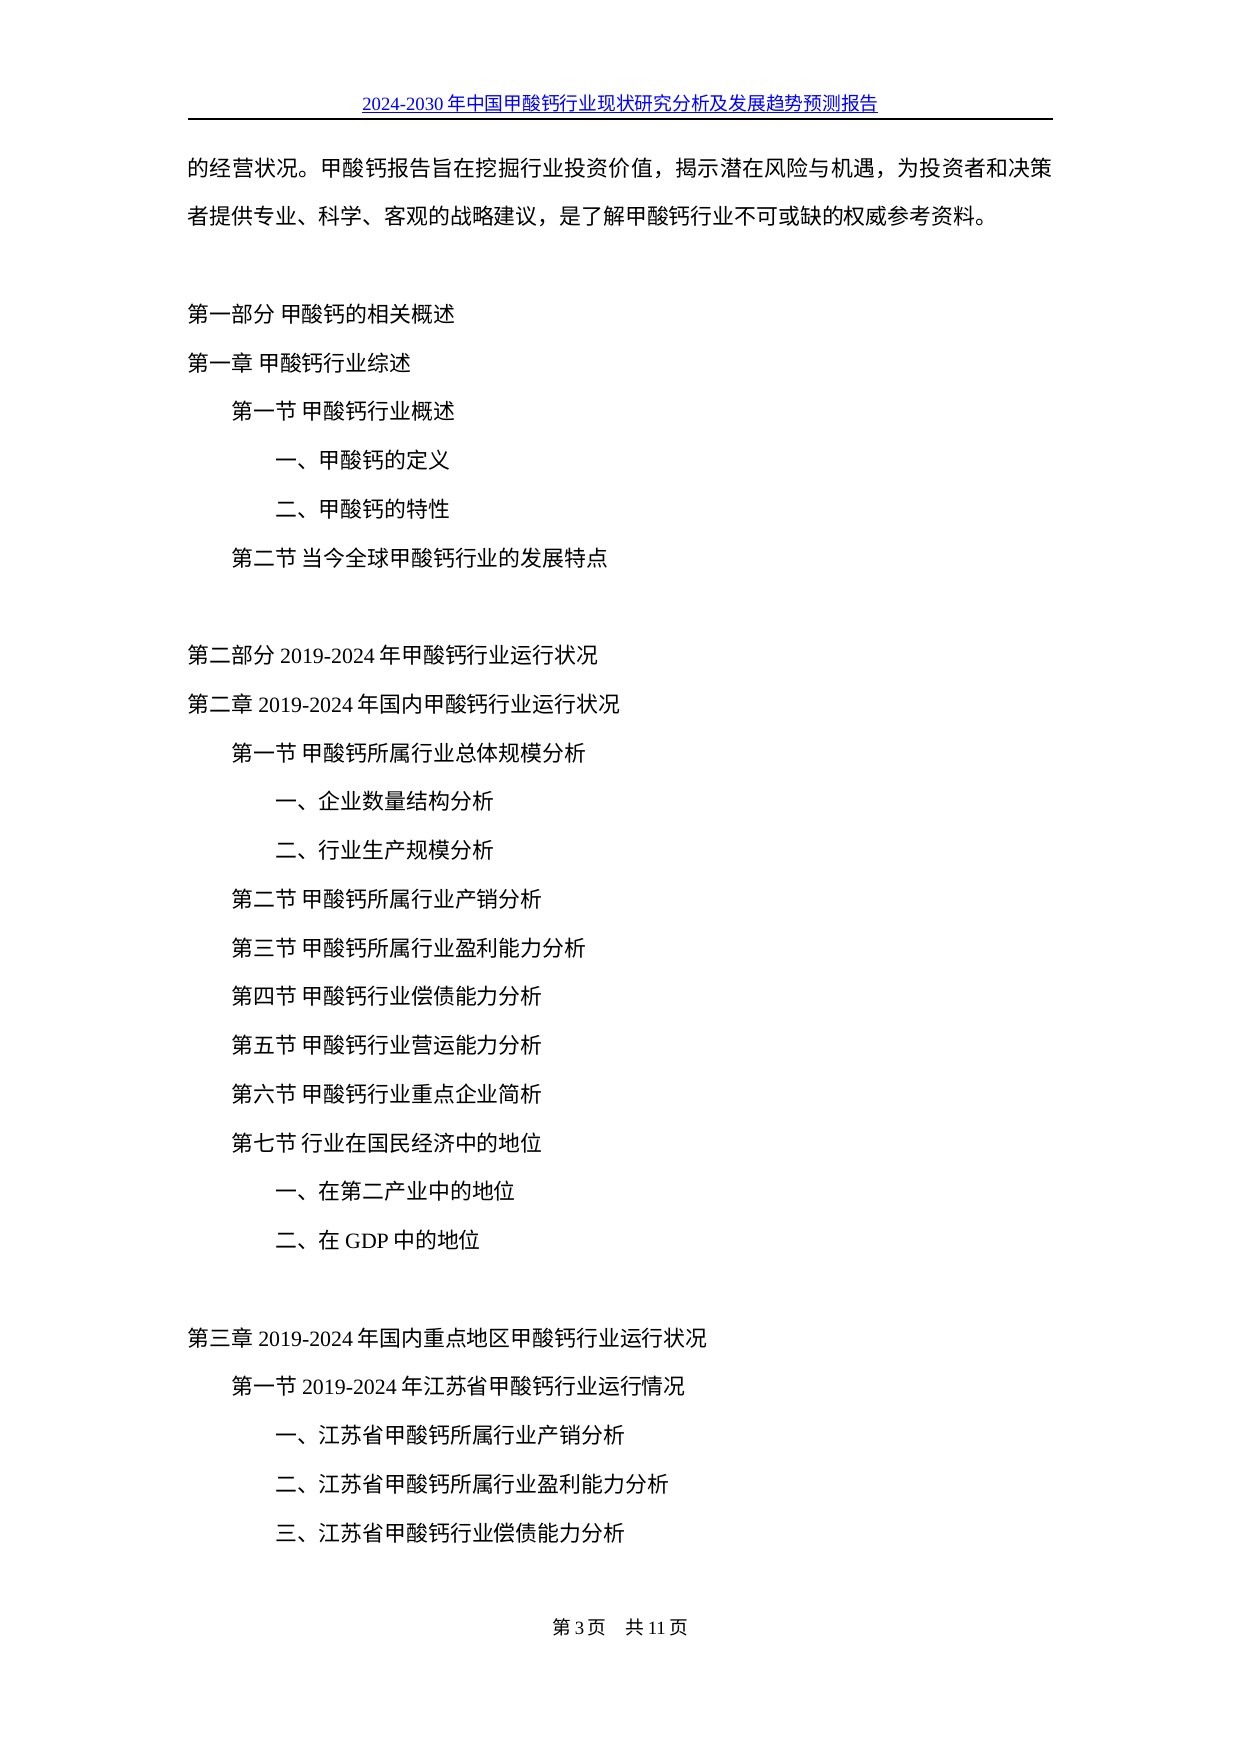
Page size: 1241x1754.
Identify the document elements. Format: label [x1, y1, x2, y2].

text [187, 150, 1053, 1548]
